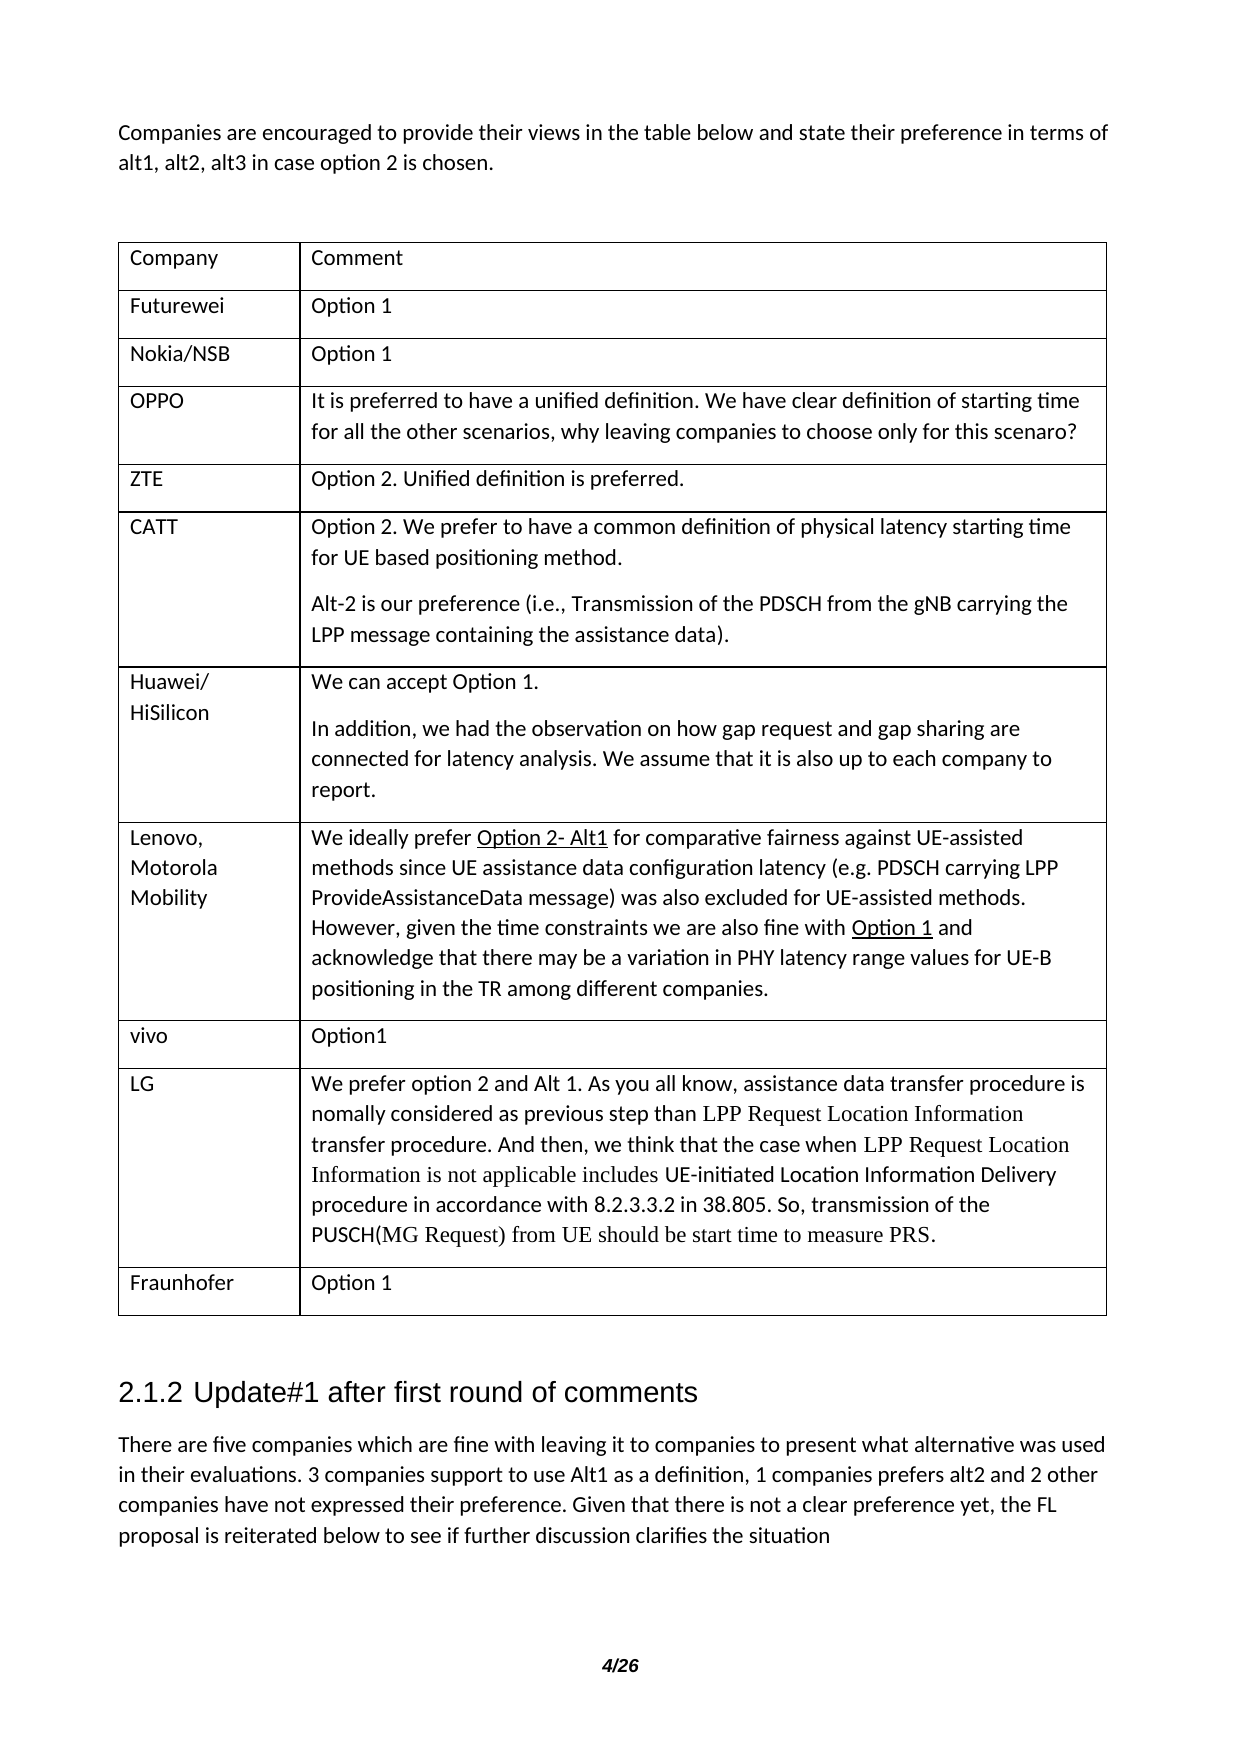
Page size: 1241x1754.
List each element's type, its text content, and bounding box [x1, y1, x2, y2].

table_cell Option1 [301, 1021, 1106, 1068]
table_cell Lenovo, Motorola Mobility [119, 823, 299, 1020]
table_cell Futurewei [119, 291, 299, 338]
table_cell Option 1 [301, 291, 1106, 338]
table_cell Option 1 [301, 1268, 1106, 1315]
table_cell We ideally prefer Option 2- Alt1 for comparative fairness against UE-assisted methods since UE assistance data configuration latency (e.g. PDSCH carrying LPP ProvideAssistanceData message) was also excluded for UE-assisted methods. However, given the time constraints we are also fine with Option 1 and acknowledge that there may be a variation in PHY latency range values for UE-B positioning in the TR among different companies. [301, 823, 1106, 1020]
table_cell Option 2. Unified definition is preferred. [301, 465, 1106, 511]
table_cell We prefer option 2 and Alt 1. As you all know, assistance data transfer procedure is nomally considered as previous step than LPP Request Location Information transfer procedure. And then, we think that the case when LPP Request Location Information is not applicable includes UE-initiated Location Information Delivery procedure in accordance with 8.2.3.3.2 in 38.805. So, transmission of the PUSCH(MG Request) from UE should be start time to measure PRS. [301, 1069, 1106, 1267]
table_header Comment [301, 243, 1106, 290]
table_cell vivo [119, 1021, 299, 1068]
table_cell CATT [119, 513, 299, 666]
table_header Company [119, 243, 299, 290]
table_cell LG [119, 1069, 299, 1267]
table_cell OPPO [119, 387, 299, 463]
table_cell Option 2. We prefer to have a common definition of physical latency starting time for UE based positioning method. Alt-2 is our preference (i.e., Transmission of the PDSCH from the gNB carrying the LPP message containing the assistance data). [301, 513, 1106, 666]
text There are five companies which are fine with leaving it to companies to present what alternative was used in their evaluations. 3 companies support to use Alt1 as a definition, 1 companies prefers alt2 and 2 other companies have not expressed their preference. Given that there is not a clear preference yet, the FL proposal is reiterated below to see if further discussion clarifies the situation [118, 1430, 1122, 1549]
subtitle Update#1 after first round of comments [118, 1375, 1122, 1409]
table_cell It is preferred to have a unified definition. We have clear definition of starting time for all the other scenarios, why leaving companies to choose only for this scenaro? [301, 387, 1106, 463]
table_cell ZTE [119, 465, 299, 511]
table_cell We can accept Option 1. In addition, we had the observation on how gap request and gap sharing are connected for latency analysis. We assume that it is also up to each company to report. [301, 668, 1106, 822]
table_cell Huawei/HiSilicon [119, 668, 299, 822]
table_cell Fraunhofer [119, 1268, 299, 1315]
table_cell Nokia/NSB [119, 339, 299, 386]
text Companies are encouraged to provide their views in the table below and state their preference in terms of alt1, alt2, alt3 in case option 2 is chosen. [118, 118, 1122, 176]
table_cell Option 1 [301, 339, 1106, 386]
